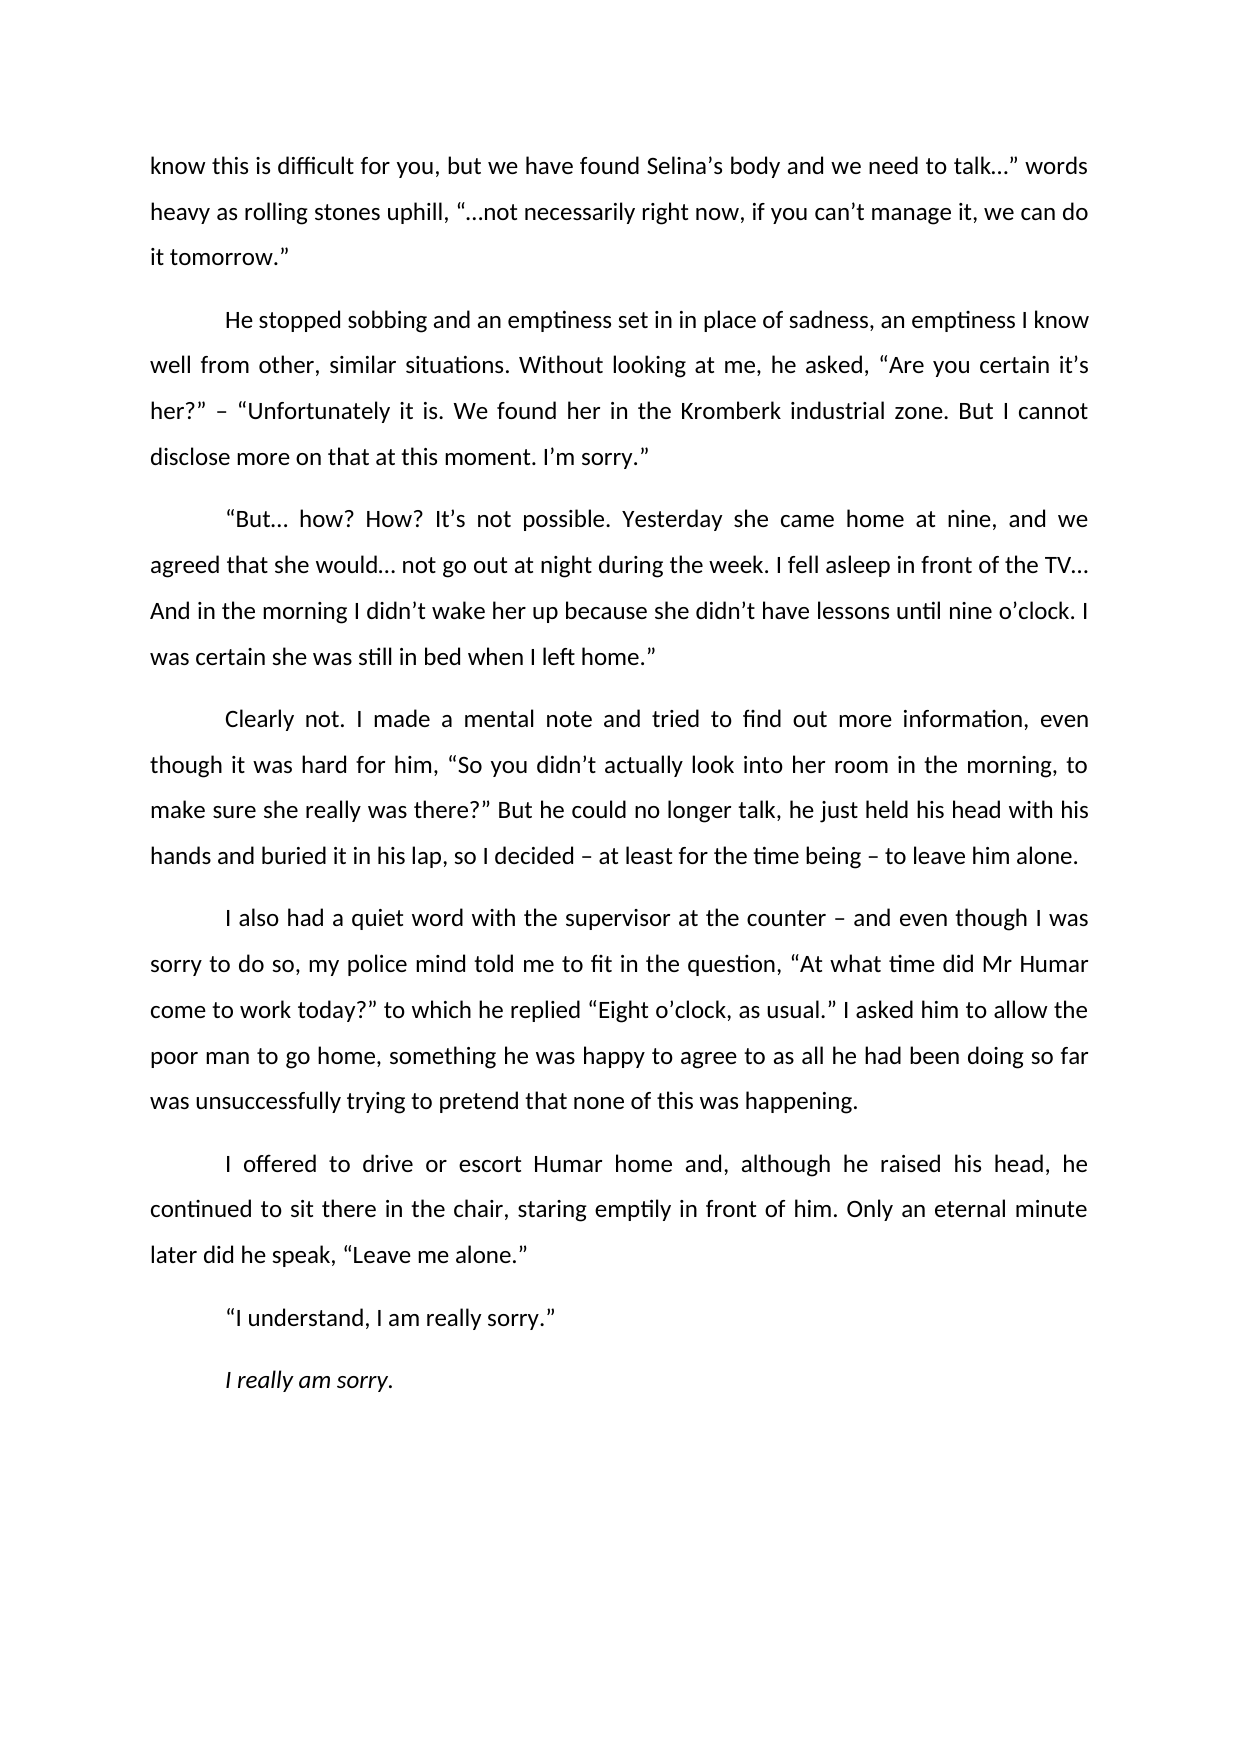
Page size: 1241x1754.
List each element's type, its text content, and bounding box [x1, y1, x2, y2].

text “I understand, I am really sorry.” [150, 1302, 1090, 1332]
text Clearly not. I made a mental note and tried to find out more information, even though it was hard for him, “So you didn’t actually look into her room in the morning, to make sure she really was there?” But he could no longer talk, he just held his head with his hands and buried it in his lap, so I decided – at least for the time being – to leave him alone. [150, 703, 1090, 871]
text He stopped sobbing and an emptiness set in in place of sadness, an emptiness I know well from other, similar situations. Without looking at me, he asked, “Are you certain it’s her?” – “Unfortunately it is. We found her in the Kromberk industrial zone. But I cannot disclose more on that at this moment. I’m sorry.” [150, 304, 1090, 472]
text “But… how? How? It’s not possible. Yesterday she came home at nine, and we agreed that she would… not go out at night during the week. I fell asleep in front of the TV… And in the morning I didn’t wake her up because she didn’t have lessons until nine o’clock. I was certain she was still in bed when I left home.” [150, 503, 1090, 671]
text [150, 150, 1090, 272]
text I also had a quiet word with the supervisor at the counter – and even though I was sorry to do so, my police mind told me to fit in the question, “At what time did Mr Humar come to work today?” to which he replied “Eight o’clock, as usual.” I asked him to allow the poor man to go home, something he was happy to agree to as all he had been doing so far was unsuccessfully trying to pretend that none of this was happening. [150, 903, 1090, 1116]
text I offered to drive or escort Humar home and, although he raised his head, he continued to sit there in the chair, staring emptily in front of him. Only an eternal minute later did he speak, “Leave me alone.” [150, 1148, 1090, 1270]
text I really am sorry. [150, 1364, 1090, 1395]
